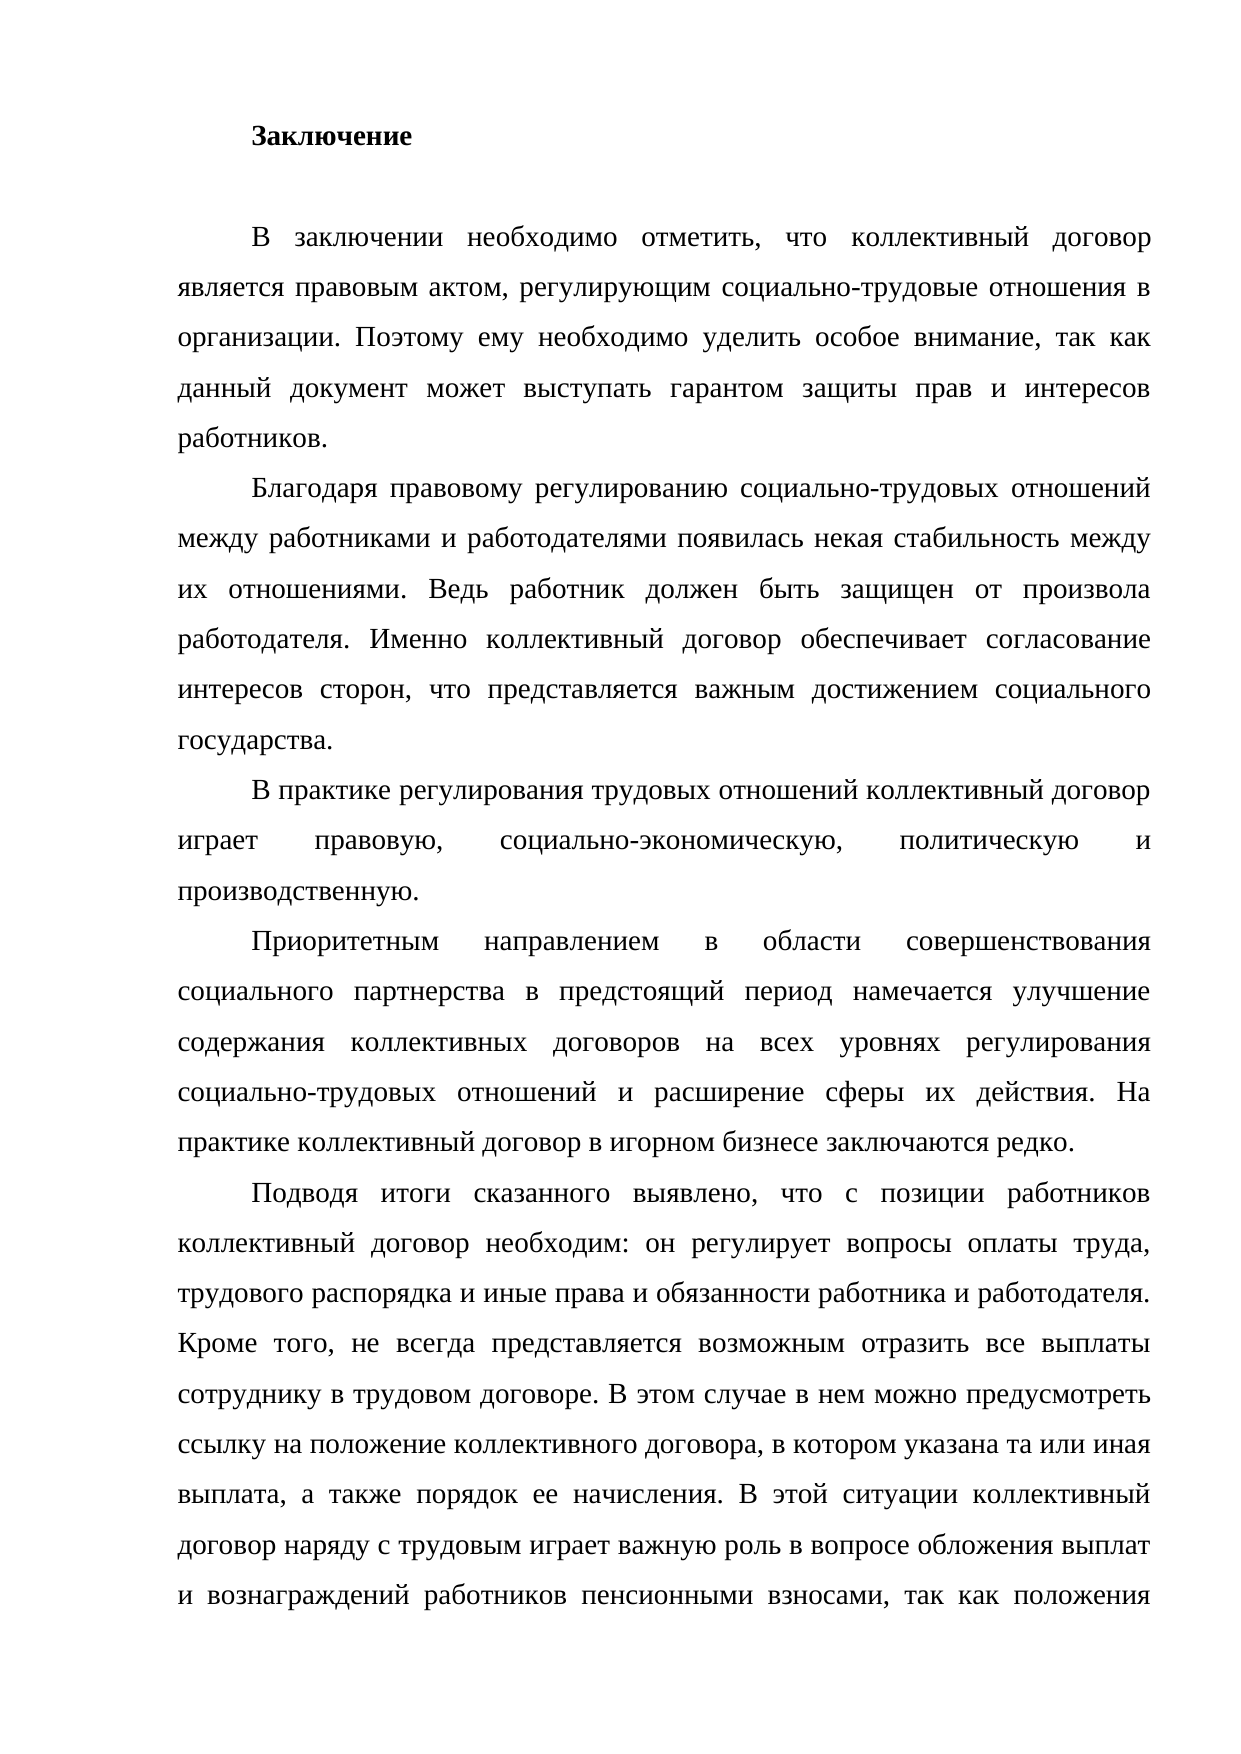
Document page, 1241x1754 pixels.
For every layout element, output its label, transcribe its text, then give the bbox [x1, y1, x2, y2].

text Приоритетным направлением в области совершенствования социального партнерства в предстоящий период намечается улучшение содержания коллективных договоров на всех уровнях регулирования социально-трудовых отношений и расширение сферы их действия. На практике коллективный договор в игорном бизнесе заключаются редко. [177, 923, 1152, 1158]
text В практике регулирования трудовых отношений коллективный договор играет правовую, социально-экономическую, политическую и производственную. [177, 772, 1152, 906]
text Заключение [177, 118, 1152, 152]
text Благодаря правовому регулированию социально-трудовых отношений между работниками и работодателями появилась некая стабильность между их отношениями. Ведь работник должен быть защищен от произвола работодателя. Именно коллективный договор обеспечивает согласование интересов сторон, что представляется важным достижением социального государства. [177, 470, 1152, 755]
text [177, 1175, 1152, 1611]
text В заключении необходимо отметить, что коллективный договор является правовым актом, регулирующим социально-трудовые отношения в организации. Поэтому ему необходимо уделить особое внимание, так как данный документ может выступать гарантом защиты прав и интересов работников. [177, 219, 1152, 453]
